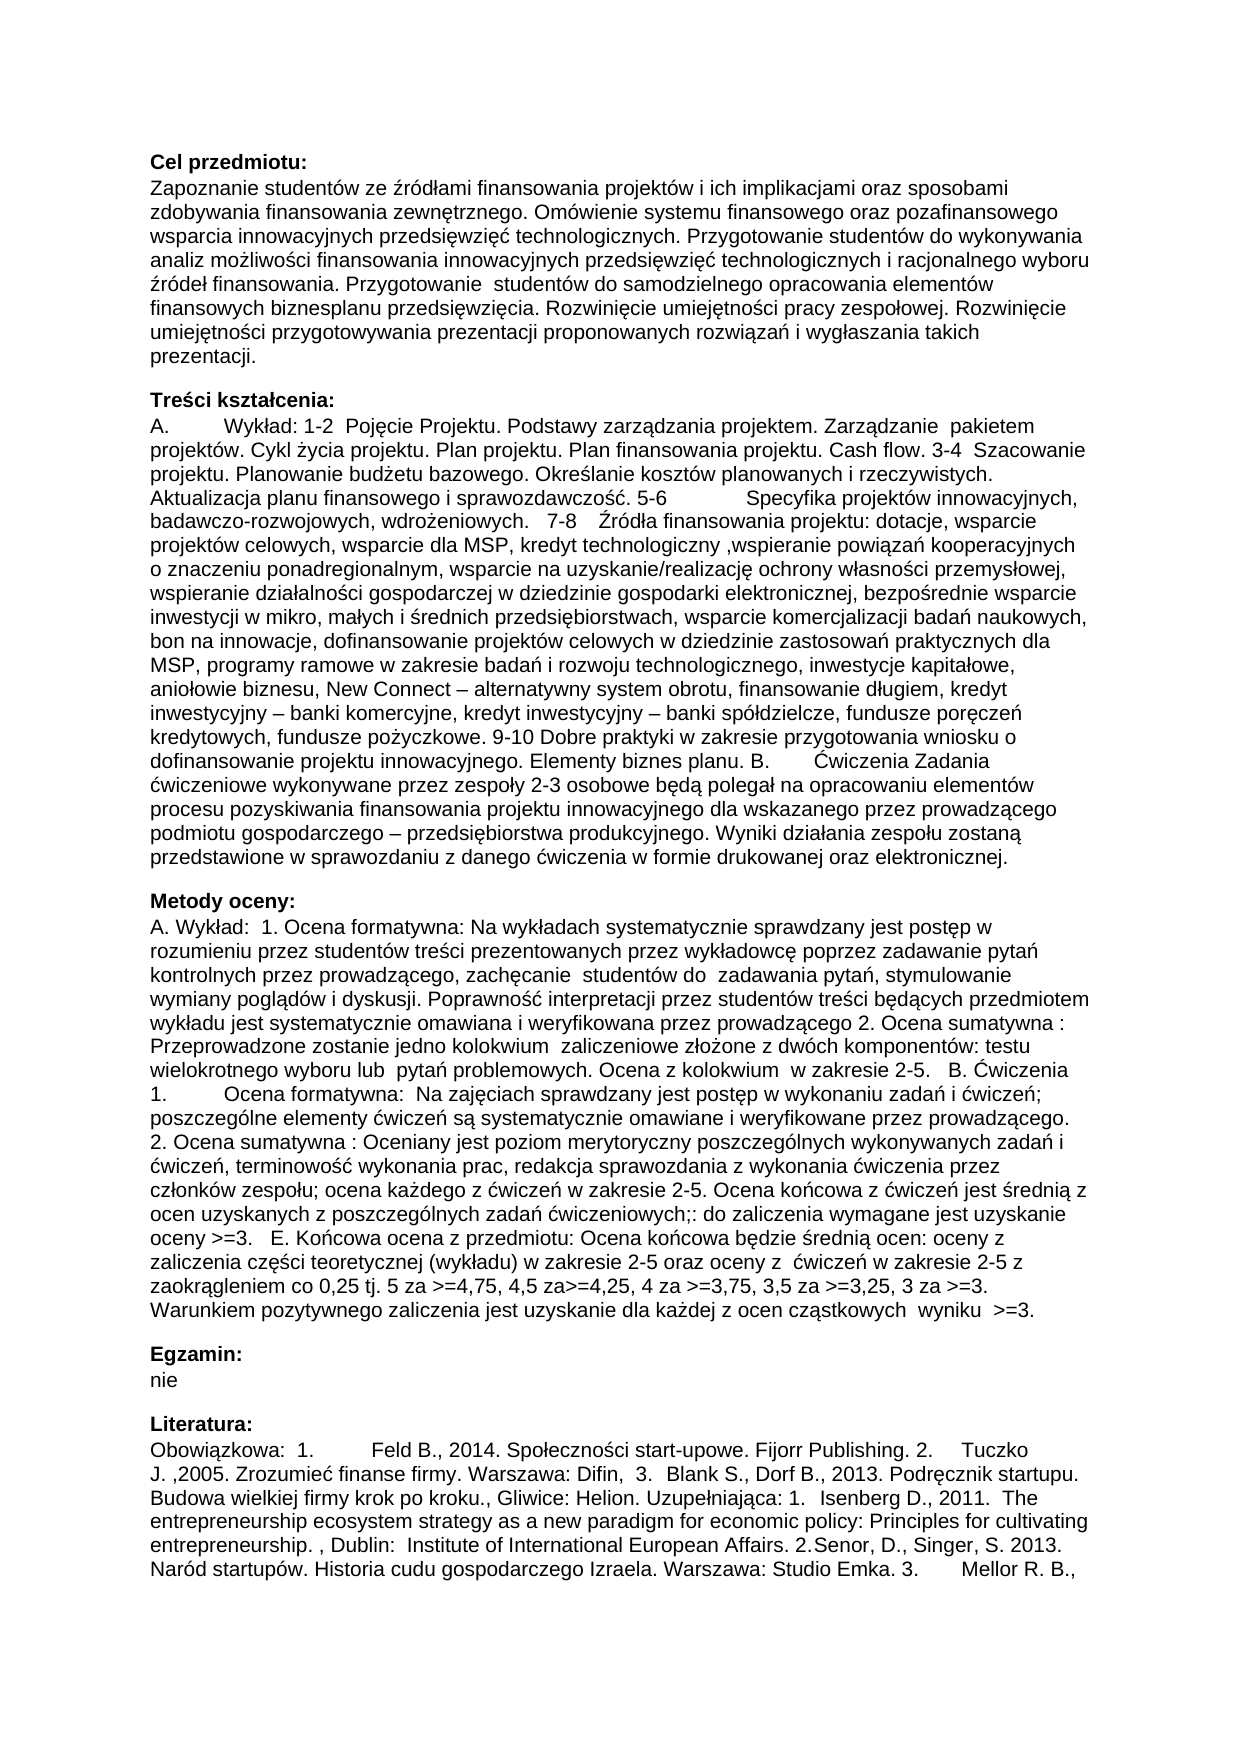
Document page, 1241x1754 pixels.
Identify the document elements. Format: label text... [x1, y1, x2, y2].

text Literatura: [150, 1411, 1090, 1435]
text nie [150, 1368, 1090, 1392]
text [150, 1437, 1090, 1581]
text Zapoznanie studentów ze źródłami finansowania projektów i ich implikacjami oraz sposobami zdobywania finansowania zewnętrznego. Omówienie systemu finansowego oraz pozafinansowego wsparcia innowacyjnych przedsięwzięć technologicznych. Przygotowanie studentów do wykonywania analiz możliwości finansowania innowacyjnych przedsięwzięć technologicznych i racjonalnego wyboru źródeł finansowania. Przygotowanie studentów do samodzielnego opracowania elementów finansowych biznesplanu przedsięwzięcia. Rozwinięcie umiejętności pracy zespołowej. Rozwinięcie umiejętności przygotowywania prezentacji proponowanych rozwiązań i wygłaszania takich prezentacji. [150, 176, 1090, 368]
text Egzamin: [150, 1342, 1090, 1366]
text A. Wykład: 1-2 Pojęcie Projektu. Podstawy zarządzania projektem. Zarządzanie pakietem projektów. Cykl życia projektu. Plan projektu. Plan finansowania projektu. Cash flow. 3-4 Szacowanie projektu. Planowanie budżetu bazowego. Określanie kosztów planowanych i rzeczywistych. Aktualizacja planu finansowego i sprawozdawczość. 5-6 Specyfika projektów innowacyjnych, badawczo-rozwojowych, wdrożeniowych. 7-8 Źródła finansowania projektu: dotacje, wsparcie projektów celowych, wsparcie dla MSP, kredyt technologiczny ,wspieranie powiązań kooperacyjnych o znaczeniu ponadregionalnym, wsparcie na uzyskanie/realizację ochrony własności przemysłowej, wspieranie działalności gospodarczej w dziedzinie gospodarki elektronicznej, bezpośrednie wsparcie inwestycji w mikro, małych i średnich przedsiębiorstwach, wsparcie komercjalizacji badań naukowych, bon na innowacje, dofinansowanie projektów celowych w dziedzinie zastosowań praktycznych dla MSP, programy ramowe w zakresie badań i rozwoju technologicznego, inwestycje kapitałowe, aniołowie biznesu, New Connect – alternatywny system obrotu, finansowanie długiem, kredyt inwestycyjny – banki komercyjne, kredyt inwestycyjny – banki spółdzielcze, fundusze poręczeń kredytowych, fundusze pożyczkowe. 9-10 Dobre praktyki w zakresie przygotowania wniosku o dofinansowanie projektu innowacyjnego. Elementy biznes planu. B. Ćwiczenia Zadania ćwiczeniowe wykonywane przez zespoły 2-3 osobowe będą polegał na opracowaniu elementów procesu pozyskiwania finansowania projektu innowacyjnego dla wskazanego przez prowadzącego podmiotu gospodarczego – przedsiębiorstwa produkcyjnego. Wyniki działania zespołu zostaną przedstawione w sprawozdaniu z danego ćwiczenia w formie drukowanej oraz elektronicznej. [150, 413, 1090, 869]
text A. Wykład: 1. Ocena formatywna: Na wykładach systematycznie sprawdzany jest postęp w rozumieniu przez studentów treści prezentowanych przez wykładowcę poprzez zadawanie pytań kontrolnych przez prowadzącego, zachęcanie studentów do zadawania pytań, stymulowanie wymiany poglądów i dyskusji. Poprawność interpretacji przez studentów treści będących przedmiotem wykładu jest systematycznie omawiana i weryfikowana przez prowadzącego 2. Ocena sumatywna : Przeprowadzone zostanie jedno kolokwium zaliczeniowe złożone z dwóch komponentów: testu wielokrotnego wyboru lub pytań problemowych. Ocena z kolokwium w zakresie 2-5. B. Ćwiczenia 1. Ocena formatywna: Na zajęciach sprawdzany jest postęp w wykonaniu zadań i ćwiczeń; poszczególne elementy ćwiczeń są systematycznie omawiane i weryfikowane przez prowadzącego. 2. Ocena sumatywna : Oceniany jest poziom merytoryczny poszczególnych wykonywanych zadań i ćwiczeń, terminowość wykonania prac, redakcja sprawozdania z wykonania ćwiczenia przez członków zespołu; ocena każdego z ćwiczeń w zakresie 2-5. Ocena końcowa z ćwiczeń jest średnią z ocen uzyskanych z poszczególnych zadań ćwiczeniowych;: do zaliczenia wymagane jest uzyskanie oceny >=3. E. Końcowa ocena z przedmiotu: Ocena końcowa będzie średnią ocen: oceny z zaliczenia części teoretycznej (wykładu) w zakresie 2-5 oraz oceny z ćwiczeń w zakresie 2-5 z zaokrągleniem co 0,25 tj. 5 za >=4,75, 4,5 za>=4,25, 4 za >=3,75, 3,5 za >=3,25, 3 za >=3. Warunkiem pozytywnego zaliczenia jest uzyskanie dla każdej z ocen cząstkowych wyniku >=3. [150, 914, 1090, 1322]
text Cel przedmiotu: [150, 150, 1090, 174]
text Metody oceny: [150, 888, 1090, 912]
text Treści kształcenia: [150, 387, 1090, 411]
